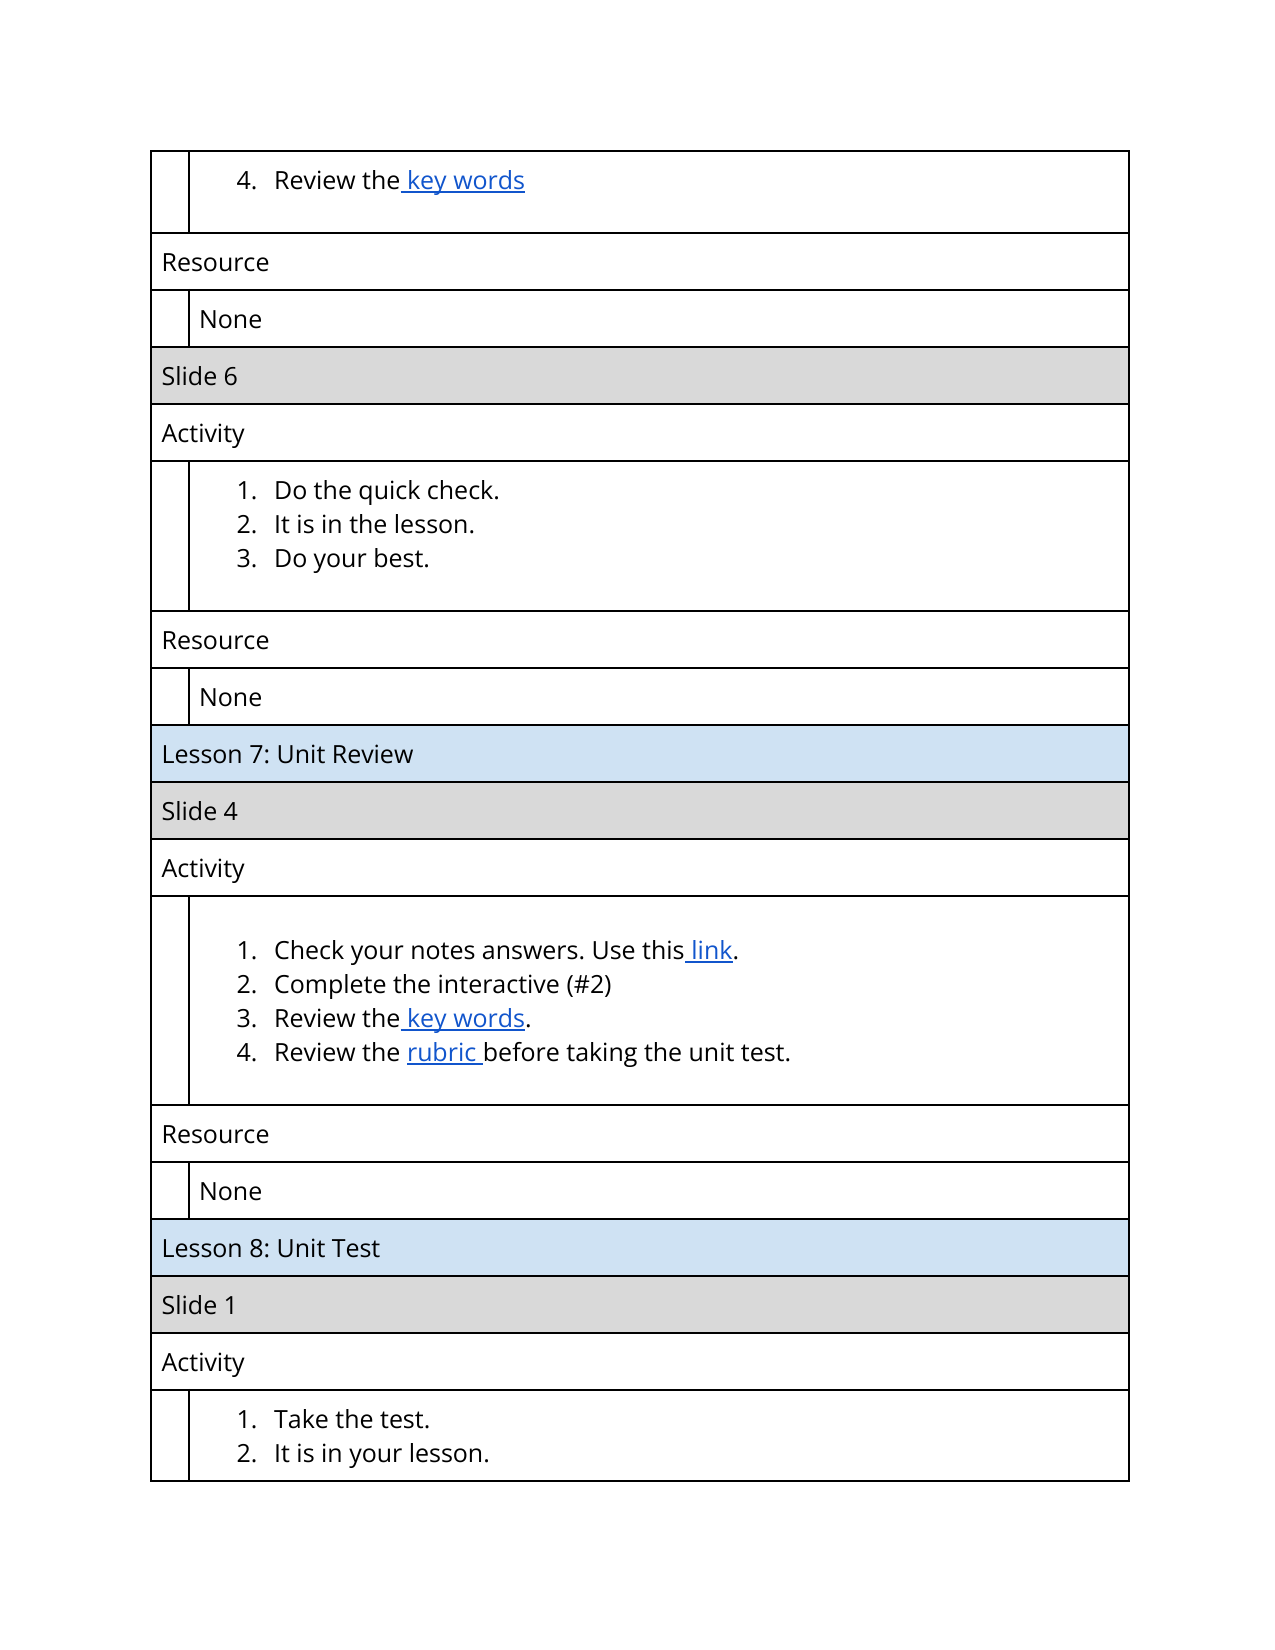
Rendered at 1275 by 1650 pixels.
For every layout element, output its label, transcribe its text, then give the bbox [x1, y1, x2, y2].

table_cell None [190, 669, 1128, 724]
table_cell [152, 1163, 188, 1218]
table_cell Activity [152, 405, 1128, 460]
table_cell [152, 462, 188, 610]
table_cell Slide 6 [152, 348, 1128, 403]
table_cell Lesson 8: Unit Test [152, 1220, 1128, 1275]
table_cell Slide 1 [152, 1277, 1128, 1332]
table_cell Check your notes answers. Use this link. Complete the interactive (#2) Review the key words. Review the rubric before taking the unit test. [190, 897, 1128, 1104]
table_cell [152, 669, 188, 724]
table_cell Do the quick check. It is in the lesson. Do your best. [190, 462, 1128, 610]
table_cell Activity [152, 840, 1128, 895]
table_cell Activity [152, 1334, 1128, 1389]
table_cell [152, 291, 188, 346]
table_cell [152, 1391, 188, 1480]
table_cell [190, 1391, 1128, 1480]
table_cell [190, 152, 1128, 232]
table_cell Lesson 7: Unit Review [152, 726, 1128, 781]
table_cell Resource [152, 1106, 1128, 1161]
table_cell Resource [152, 612, 1128, 667]
table_cell None [190, 291, 1128, 346]
table_cell [152, 897, 188, 1104]
table_cell Resource [152, 234, 1128, 289]
table_cell [152, 152, 188, 232]
table_cell Slide 4 [152, 783, 1128, 838]
table_cell None [190, 1163, 1128, 1218]
